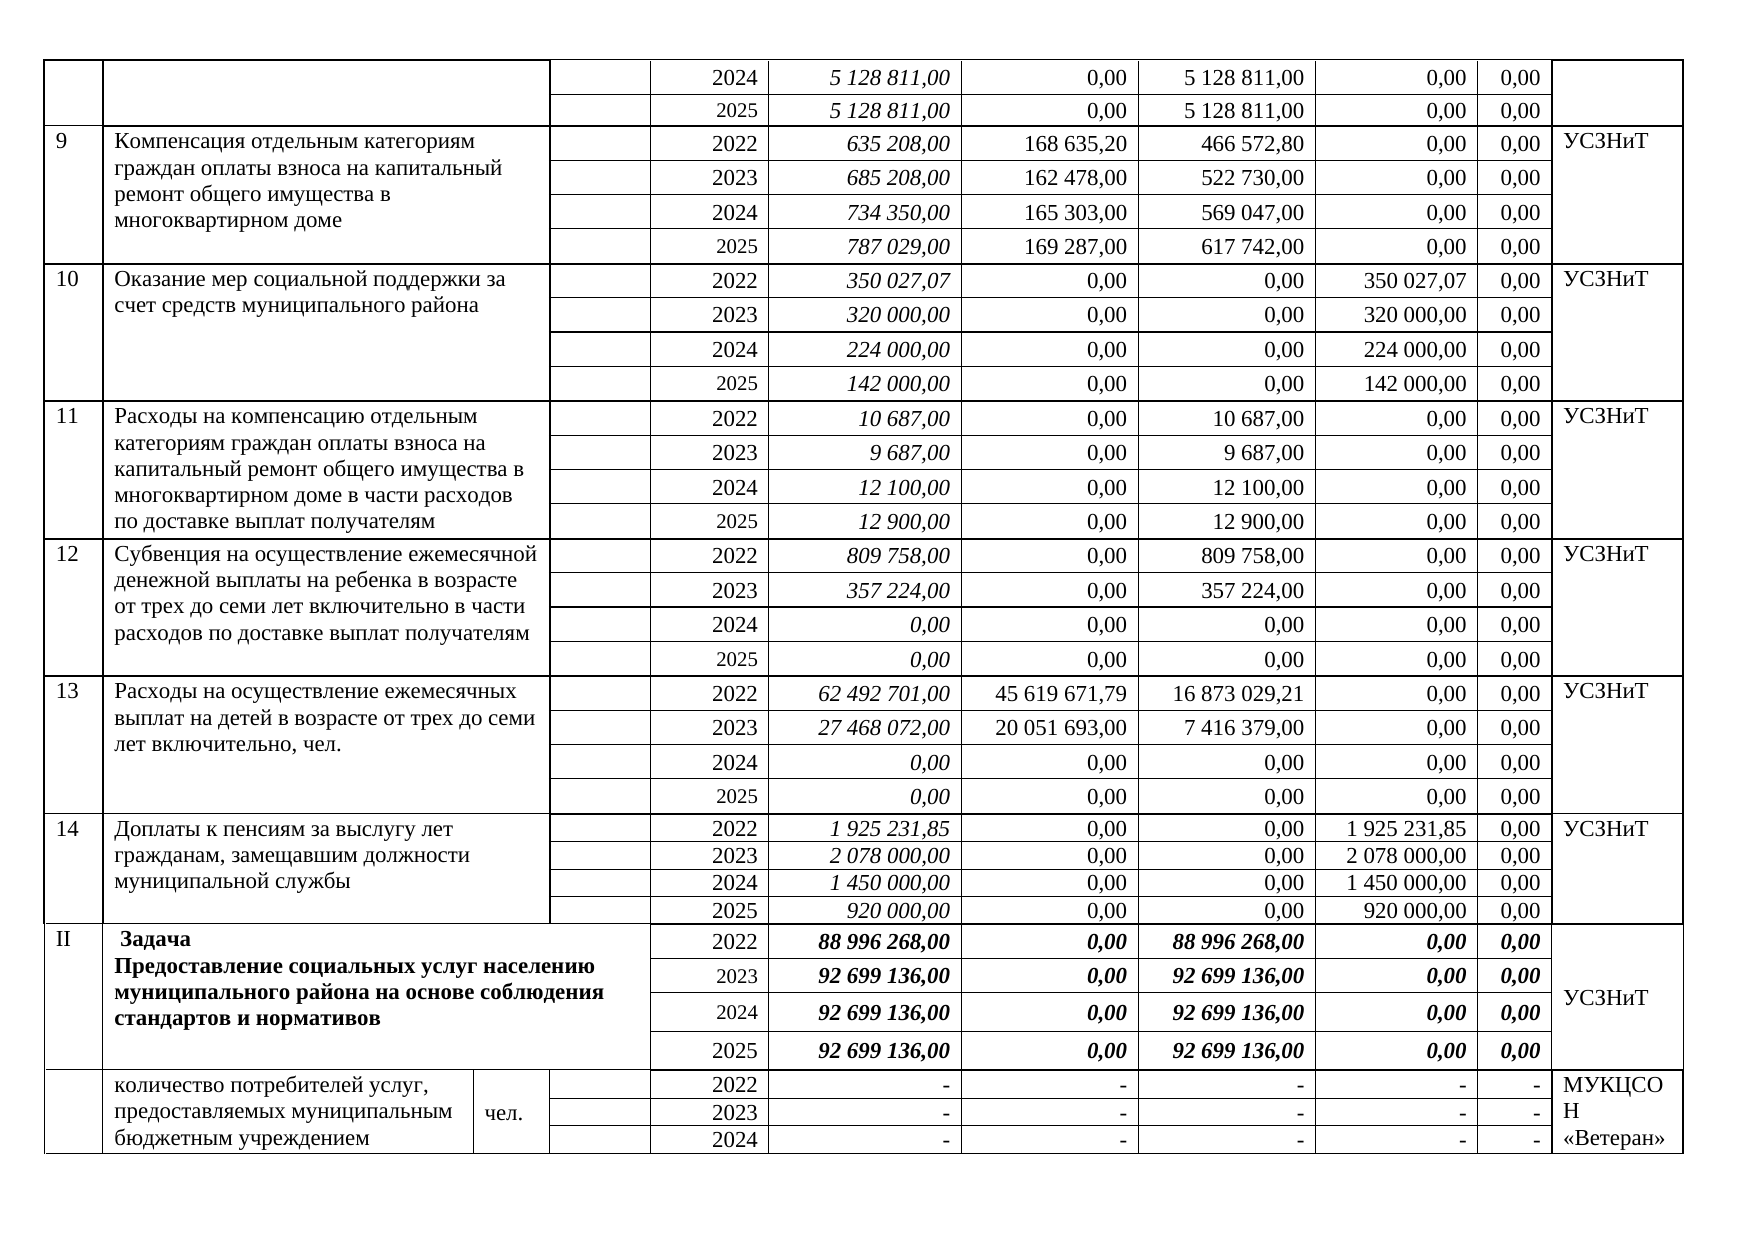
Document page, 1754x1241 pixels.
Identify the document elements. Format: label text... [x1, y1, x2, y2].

table_cell - [1478, 1126, 1551, 1153]
table_cell 0,00 [1316, 608, 1477, 641]
table_cell 0,00 [1478, 959, 1551, 992]
table_cell [551, 60, 651, 93]
table_cell [551, 842, 650, 868]
table_cell 0,00 [1478, 265, 1551, 297]
table_cell [550, 1070, 650, 1098]
table_cell 2023 [651, 298, 768, 331]
table_cell [551, 870, 650, 896]
table_cell 0,00 [962, 333, 1138, 366]
table_cell 92 699 136,00 [769, 993, 961, 1031]
table_cell [550, 1099, 650, 1125]
table_cell 0,00 [1316, 959, 1477, 992]
table_cell 1 925 231,85 [1316, 815, 1477, 841]
table_cell 0,00 [1478, 870, 1551, 896]
table_cell [551, 436, 650, 469]
table_cell 0,00 [1139, 897, 1315, 923]
table_cell [551, 161, 650, 194]
table_cell Оказание мер социальной поддержки за счет средств муниципального района [104, 265, 549, 400]
table_cell 0,00 [1478, 60, 1551, 93]
table_cell 0,00 [1139, 870, 1315, 896]
table_cell 13 [45, 677, 102, 813]
table_cell 787 029,00 [769, 229, 961, 263]
table_cell [551, 195, 650, 228]
table_cell 2022 [651, 127, 768, 159]
table_cell 0,00 [962, 745, 1138, 778]
table_cell 2024 [651, 993, 768, 1031]
table_cell 0,00 [962, 870, 1138, 896]
table_cell 2025 [651, 504, 768, 538]
table_cell - [1139, 1099, 1315, 1125]
table_cell 224 000,00 [1316, 333, 1477, 366]
table_cell УСЗНиТ [1553, 540, 1682, 675]
table_cell 92 699 136,00 [769, 959, 961, 992]
table_cell 0,00 [1478, 677, 1551, 709]
table_cell 0,00 [962, 470, 1138, 503]
table_cell 0,00 [962, 642, 1138, 675]
table_cell 0,00 [962, 573, 1138, 606]
table_cell 0,00 [1478, 161, 1551, 194]
table_cell 0,00 [962, 504, 1138, 538]
table_cell [45, 1070, 102, 1153]
table_cell [551, 504, 650, 538]
table_cell 920 000,00 [769, 897, 961, 923]
table_cell 2024 [651, 745, 768, 778]
table_cell 0,00 [1478, 842, 1551, 868]
table_cell 2023 [651, 842, 768, 868]
table_cell 5 128 811,00 [769, 60, 961, 93]
table_cell - [769, 1071, 961, 1098]
table_cell 0,00 [1478, 298, 1551, 331]
table_cell 12 900,00 [1139, 504, 1315, 538]
table_cell количество потребителей услуг, предоставляемых муниципальным бюджетным учреждением социального обслуживания [103, 1070, 473, 1153]
table_cell 165 303,00 [962, 195, 1138, 228]
table_cell Компенсация отдельным категориям граждан оплаты взноса на капитальный ремонт общего имущества в многоквартирном доме [104, 127, 549, 263]
table_cell 0,00 [962, 608, 1138, 641]
table_cell - [962, 1099, 1138, 1125]
table_cell 0,00 [962, 367, 1138, 400]
table_cell - [962, 1126, 1138, 1153]
table_cell 357 224,00 [1139, 573, 1315, 606]
table_cell УСЗНиТ [1553, 127, 1682, 263]
table_cell 809 758,00 [1139, 540, 1315, 572]
table_cell 0,00 [962, 265, 1138, 297]
table_cell 0,00 [1316, 402, 1477, 434]
table_cell 320 000,00 [769, 298, 961, 331]
table_cell 0,00 [1316, 1032, 1477, 1069]
table_cell УСЗНиТ [1553, 677, 1682, 813]
table_cell 1 450 000,00 [769, 870, 961, 896]
table_cell 2023 [651, 573, 768, 606]
table_cell МУКЦСОН «Ветеран» [1553, 1071, 1682, 1153]
table_cell УСЗНиТ [1553, 265, 1682, 400]
table_cell 0,00 [1139, 842, 1315, 868]
table_cell 2025 [651, 229, 768, 263]
table_cell 88 996 268,00 [769, 925, 961, 958]
table_cell 0,00 [1316, 925, 1477, 958]
table_cell 0,00 [769, 779, 961, 813]
table_cell 2024 [651, 870, 768, 896]
table_cell 9 [45, 126, 102, 263]
table_cell УСЗНиТ [1553, 402, 1682, 538]
table_cell 0,00 [1316, 993, 1477, 1031]
table_cell 2024 [651, 608, 768, 641]
table_cell [551, 265, 650, 297]
table_cell 0,00 [1478, 402, 1551, 434]
table_cell 0,00 [1139, 367, 1315, 400]
table_cell 0,00 [1316, 504, 1477, 538]
table_cell 5 128 811,00 [1139, 95, 1315, 125]
table_cell 169 287,00 [962, 229, 1138, 263]
table_cell 0,00 [1478, 470, 1551, 503]
table_cell 2022 [651, 402, 768, 434]
table_cell 27 468 072,00 [769, 711, 961, 744]
table_cell 0,00 [1478, 229, 1551, 263]
table_cell - [1316, 1126, 1477, 1153]
table_cell - [1478, 1099, 1551, 1125]
table_cell 88 996 268,00 [1139, 925, 1315, 958]
table_cell 11 [45, 402, 102, 538]
table_cell 0,00 [1478, 573, 1551, 606]
table_cell 20 051 693,00 [962, 711, 1138, 744]
table_cell 168 635,20 [962, 127, 1138, 159]
table_cell 16 873 029,21 [1139, 677, 1315, 709]
table_cell 2025 [651, 897, 768, 923]
table_cell 2024 [651, 333, 768, 366]
table_cell [550, 1126, 650, 1153]
table_cell [551, 608, 650, 641]
table_cell 0,00 [1316, 745, 1477, 778]
table_cell 0,00 [1478, 993, 1551, 1031]
table_cell 2024 [651, 1126, 768, 1153]
table_cell II [45, 924, 102, 1069]
table_cell Расходы на компенсацию отдельным категориям граждан оплаты взноса на капитальный ремонт общего имущества в многоквартирном доме в части расходов по доставке выплат получателям [104, 402, 549, 538]
table_cell 142 000,00 [1316, 367, 1477, 400]
table_cell 0,00 [1139, 745, 1315, 778]
table_cell 2023 [651, 959, 768, 992]
table_cell 0,00 [1478, 127, 1551, 159]
table_cell [551, 573, 650, 606]
table_cell 2024 [651, 195, 768, 228]
table_cell - [1316, 1099, 1477, 1125]
table_cell 92 699 136,00 [1139, 993, 1315, 1031]
table_cell 0,00 [1478, 925, 1551, 958]
table_cell 0,00 [962, 298, 1138, 331]
table_cell 0,00 [1478, 333, 1551, 366]
table_cell [551, 229, 650, 263]
table_cell 92 699 136,00 [1139, 959, 1315, 992]
table_cell 0,00 [962, 95, 1138, 125]
table_cell 0,00 [1478, 897, 1551, 923]
table_cell [551, 298, 650, 331]
table_cell 0,00 [1478, 195, 1551, 228]
table_cell Расходы на осуществление ежемесячных выплат на детей в возрасте от трех до семи лет включительно, чел. [104, 677, 549, 813]
table_cell 0,00 [1139, 333, 1315, 366]
table_cell 0,00 [1478, 1032, 1551, 1069]
table_cell 320 000,00 [1316, 298, 1477, 331]
table_cell 10 687,00 [769, 402, 961, 434]
table_cell [551, 815, 650, 841]
table_cell [551, 470, 650, 503]
table_cell 10 [45, 265, 102, 400]
table_cell [551, 711, 650, 744]
table_cell 7 416 379,00 [1139, 711, 1315, 744]
table_cell 0,00 [1316, 161, 1477, 194]
table_cell 12 900,00 [769, 504, 961, 538]
table_cell 92 699 136,00 [1139, 1032, 1315, 1069]
table_cell 14 [45, 814, 102, 923]
table_cell 0,00 [962, 436, 1138, 469]
table_cell [551, 402, 650, 434]
table_cell 2025 [651, 367, 768, 400]
table_cell 0,00 [962, 1032, 1138, 1069]
table_cell 92 699 136,00 [769, 1032, 961, 1069]
table_cell 0,00 [1478, 95, 1551, 125]
table_cell 0,00 [1316, 127, 1477, 159]
table_cell [551, 779, 650, 813]
table_cell Доплаты к пенсиям за выслугу лет гражданам, замещавшим должности муниципальной службы [104, 814, 549, 923]
table_cell 45 619 671,79 [962, 677, 1138, 709]
table_cell 2025 [651, 1032, 768, 1069]
table_cell 2022 [651, 677, 768, 709]
table_cell 1 450 000,00 [1316, 870, 1477, 896]
table_cell 569 047,00 [1139, 195, 1315, 228]
table_cell 2024 [651, 60, 769, 93]
table_cell 0,00 [962, 815, 1138, 841]
table_cell 0,00 [1315, 60, 1478, 93]
table_cell 224 000,00 [769, 333, 961, 366]
table_cell 0,00 [1478, 711, 1551, 744]
table_cell 5 128 811,00 [1138, 60, 1315, 93]
table_cell 0,00 [1316, 470, 1477, 503]
table_cell 10 687,00 [1139, 402, 1315, 434]
table_cell 0,00 [962, 540, 1138, 572]
table_cell 357 224,00 [769, 573, 961, 606]
table_cell 9 687,00 [769, 436, 961, 469]
table_cell 2025 [651, 95, 768, 125]
table_cell 0,00 [1316, 95, 1477, 125]
table_cell - [962, 1071, 1138, 1098]
table_cell 0,00 [1478, 779, 1551, 813]
table_cell 0,00 [961, 60, 1138, 93]
table_cell 2 078 000,00 [1316, 842, 1477, 868]
table_cell [551, 95, 650, 125]
table_cell 62 492 701,00 [769, 677, 961, 709]
table_cell Задача Предоставление социальных услуг населению муниципального района на основе соблюдения стандартов и нормативов [103, 924, 650, 1069]
table_cell 0,00 [962, 402, 1138, 434]
table_cell 0,00 [1478, 745, 1551, 778]
table_cell 162 478,00 [962, 161, 1138, 194]
table_cell [551, 897, 650, 923]
table_cell 350 027,07 [1316, 265, 1477, 297]
table_cell 0,00 [769, 642, 961, 675]
table_cell 2022 [651, 925, 768, 958]
table_cell 685 208,00 [769, 161, 961, 194]
table_cell УСЗНиТ [1553, 814, 1682, 923]
table_cell 0,00 [1478, 367, 1551, 400]
table_cell 142 000,00 [769, 367, 961, 400]
table_cell 0,00 [1316, 779, 1477, 813]
table_cell 0,00 [962, 842, 1138, 868]
table_cell - [1316, 1071, 1477, 1098]
table_cell 522 730,00 [1139, 161, 1315, 194]
table_cell 0,00 [1316, 195, 1477, 228]
table_cell 617 742,00 [1139, 229, 1315, 263]
table_cell 12 100,00 [769, 470, 961, 503]
table_cell 0,00 [1139, 779, 1315, 813]
table_cell 0,00 [962, 925, 1138, 958]
table_cell 12 [45, 540, 102, 675]
table_cell 466 572,80 [1139, 127, 1315, 159]
table_cell 2023 [651, 436, 768, 469]
table_cell 0,00 [1316, 642, 1477, 675]
table_cell [551, 745, 650, 778]
table_cell [551, 127, 650, 159]
table_cell [551, 642, 650, 675]
table_cell 0,00 [962, 897, 1138, 923]
table_cell 0,00 [1139, 642, 1315, 675]
table_cell 920 000,00 [1316, 897, 1477, 923]
table_cell 2022 [651, 540, 768, 572]
table_cell - [1478, 1071, 1551, 1098]
table_cell 0,00 [1478, 504, 1551, 538]
table_cell 2025 [651, 779, 768, 813]
table_cell 0,00 [769, 745, 961, 778]
table_cell 9 687,00 [1139, 436, 1315, 469]
table_cell 2023 [651, 711, 768, 744]
table_cell 0,00 [1139, 265, 1315, 297]
table_cell 0,00 [769, 608, 961, 641]
table_cell 2 078 000,00 [769, 842, 961, 868]
table_cell 0,00 [1478, 436, 1551, 469]
table_cell 0,00 [1316, 573, 1477, 606]
table_cell 2023 [651, 1099, 768, 1125]
table_cell 809 758,00 [769, 540, 961, 572]
table_cell 5 128 811,00 [769, 95, 961, 125]
table_cell 2022 [651, 815, 768, 841]
table_cell 0,00 [1316, 436, 1477, 469]
table_cell 2022 [651, 265, 768, 297]
table_cell - [1139, 1071, 1315, 1098]
table_cell - [1139, 1126, 1315, 1153]
table_cell 2023 [651, 161, 768, 194]
table_cell 0,00 [1478, 642, 1551, 675]
table_cell 0,00 [962, 779, 1138, 813]
table_cell 0,00 [962, 993, 1138, 1031]
table_cell 2025 [651, 642, 768, 675]
table_cell 0,00 [1316, 540, 1477, 572]
table_cell [551, 677, 650, 709]
table_cell - [769, 1126, 961, 1153]
table_cell 0,00 [1478, 815, 1551, 841]
table_cell 2022 [651, 1071, 768, 1098]
table_cell - [769, 1099, 961, 1125]
table_cell 0,00 [1316, 229, 1477, 263]
table_cell чел. [474, 1070, 549, 1153]
table_cell [551, 540, 650, 572]
table_cell [551, 367, 650, 400]
table_cell 0,00 [1316, 711, 1477, 744]
table_cell [551, 333, 650, 366]
table_cell 635 208,00 [769, 127, 961, 159]
table_cell 350 027,07 [769, 265, 961, 297]
table_cell 0,00 [962, 959, 1138, 992]
table_cell 12 100,00 [1139, 470, 1315, 503]
table_cell 0,00 [1478, 608, 1551, 641]
table_cell 2024 [651, 470, 768, 503]
table_cell 0,00 [1139, 815, 1315, 841]
table_cell 1 925 231,85 [769, 815, 961, 841]
table_cell 0,00 [1478, 540, 1551, 572]
table_cell 0,00 [1139, 298, 1315, 331]
table_cell 0,00 [1316, 677, 1477, 709]
table_cell Субвенция на осуществление ежемесячной денежной выплаты на ребенка в возрасте от трех до семи лет включительно в части расходов по доставке выплат получателям [104, 540, 549, 675]
table_cell 0,00 [1139, 608, 1315, 641]
table_cell УСЗНиТ [1552, 925, 1683, 1069]
table_cell 734 350,00 [769, 195, 961, 228]
